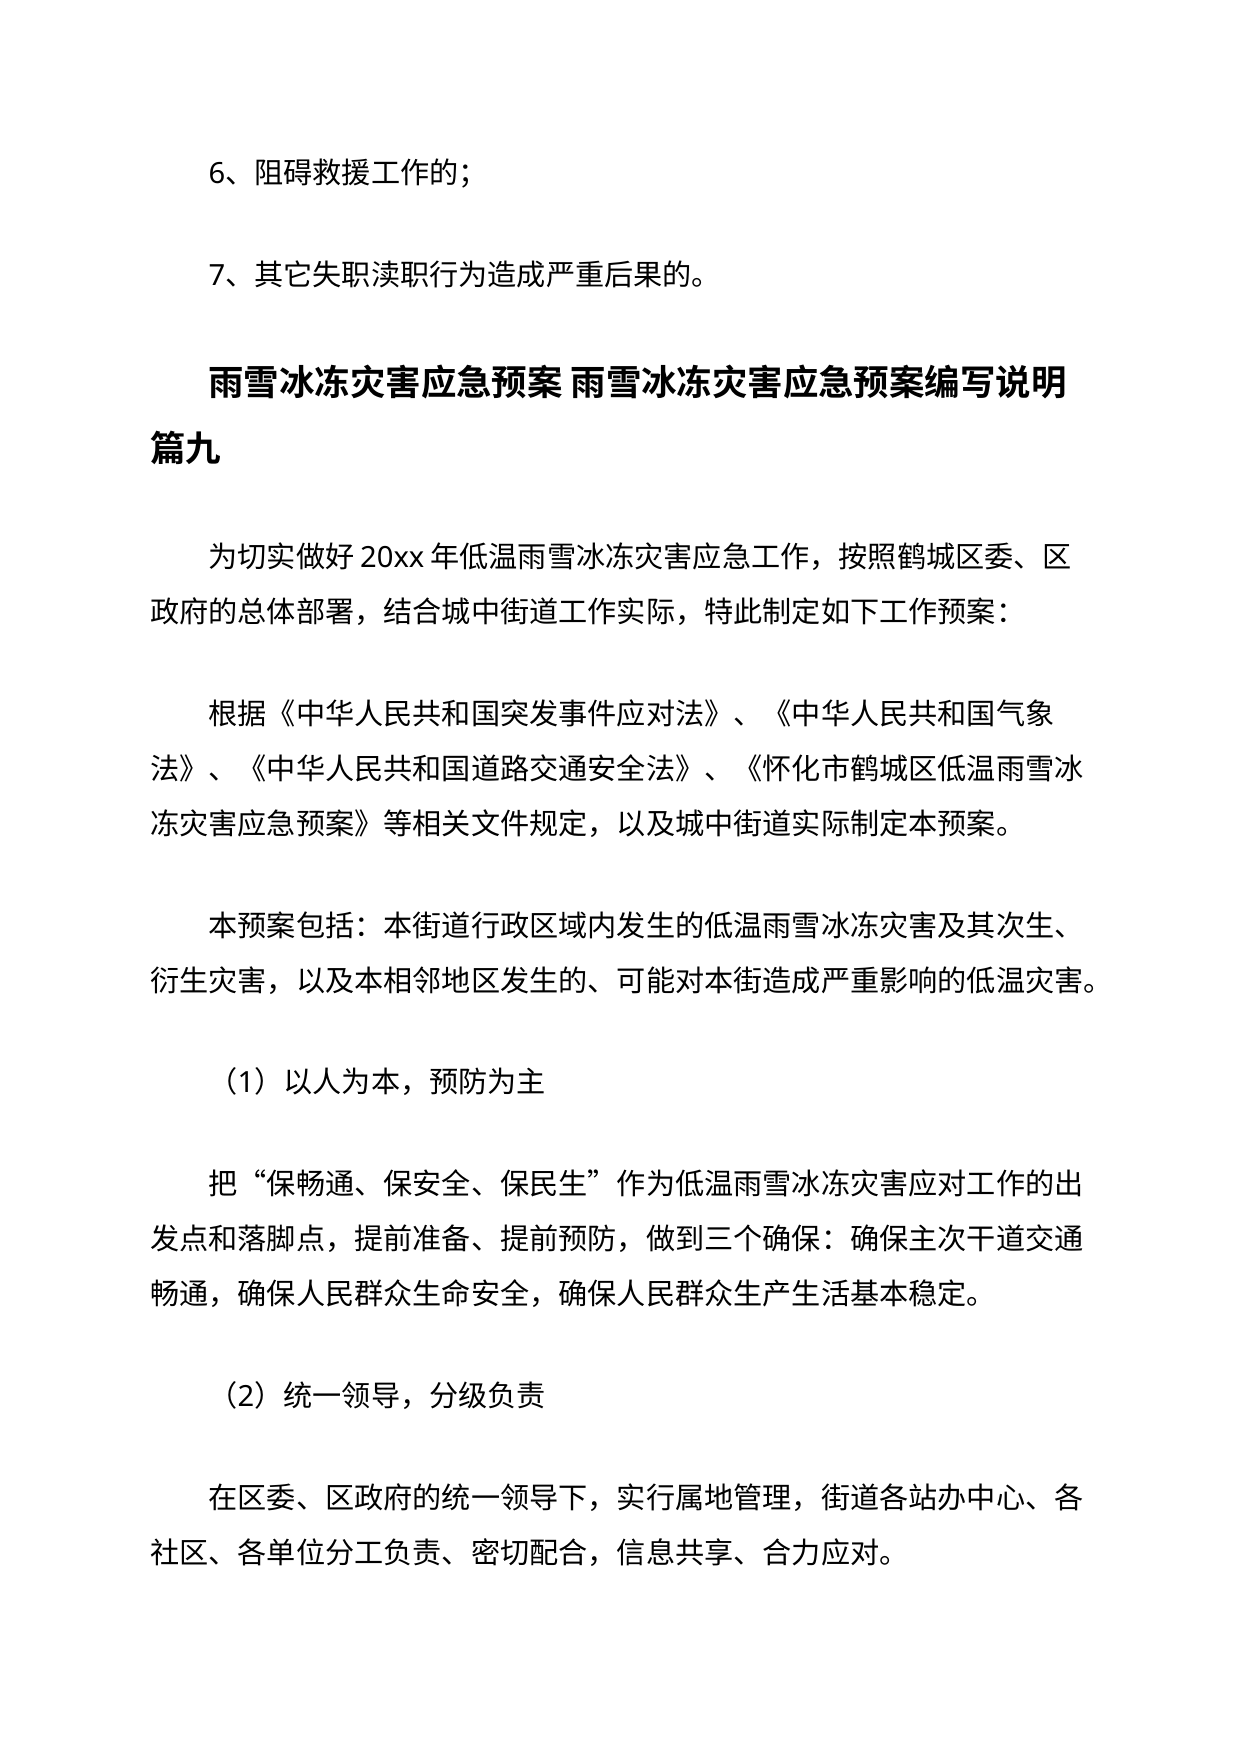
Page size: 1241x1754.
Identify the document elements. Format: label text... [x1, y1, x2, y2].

text 7、其它失职渎职行为造成严重后果的。 [150, 252, 1090, 294]
text （2）统一领导，分级负责 [150, 1372, 1090, 1415]
text （1）以人为本，预防为主 [150, 1059, 1090, 1101]
text 把“保畅通、保安全、保民生”作为低温雨雪冰冻灾害应对工作的出发点和落脚点，提前准备、提前预防，做到三个确保：确保主次干道交通畅通，确保人民群众生命安全，确保人民群众生产生活基本稳定。 [150, 1161, 1090, 1313]
text 在区委、区政府的统一领导下，实行属地管理，街道各站办中心、各社区、各单位分工负责、密切配合，信息共享、合力应对。 [150, 1474, 1090, 1572]
text 本预案包括：本街道行政区域内发生的低温雨雪冰冻灾害及其次生、衍生灾害，以及本相邻地区发生的、可能对本街造成严重影响的低温灾害。 [150, 902, 1090, 999]
text 雨雪冰冻灾害应急预案 雨雪冰冻灾害应急预案编写说明篇九 [150, 354, 1090, 472]
text 6、阻碍救援工作的； [150, 150, 1090, 192]
text 为切实做好20xx年低温雨雪冰冻灾害应急工作，按照鹤城区委、区政府的总体部署，结合城中街道工作实际，特此制定如下工作预案： [150, 534, 1090, 631]
text 根据《中华人民共和国突发事件应对法》、《中华人民共和国气象法》、《中华人民共和国道路交通安全法》、《怀化市鹤城区低温雨雪冰冻灾害应急预案》等相关文件规定，以及城中街道实际制定本预案。 [150, 691, 1090, 843]
